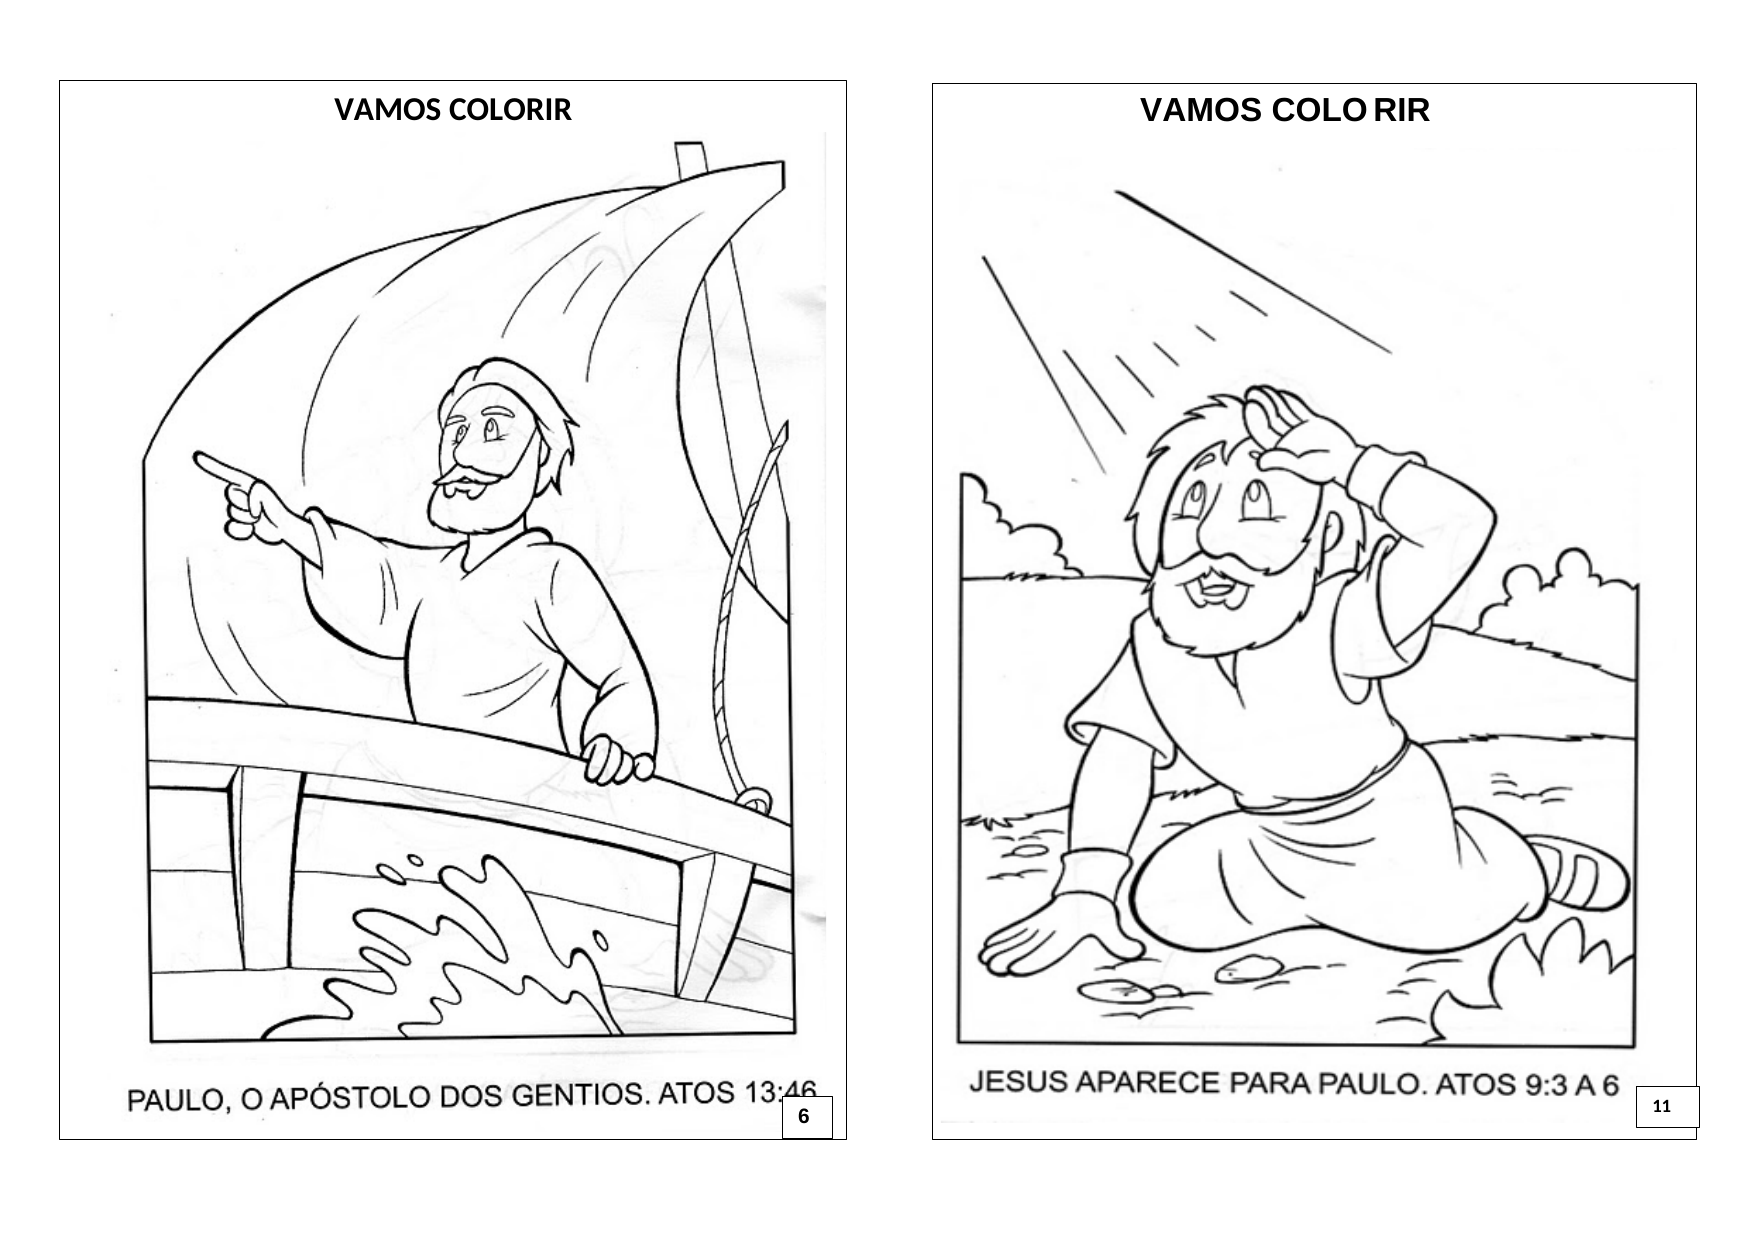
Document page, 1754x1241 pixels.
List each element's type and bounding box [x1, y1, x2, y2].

picture [107, 132, 827, 1132]
picture [940, 148, 1677, 1123]
